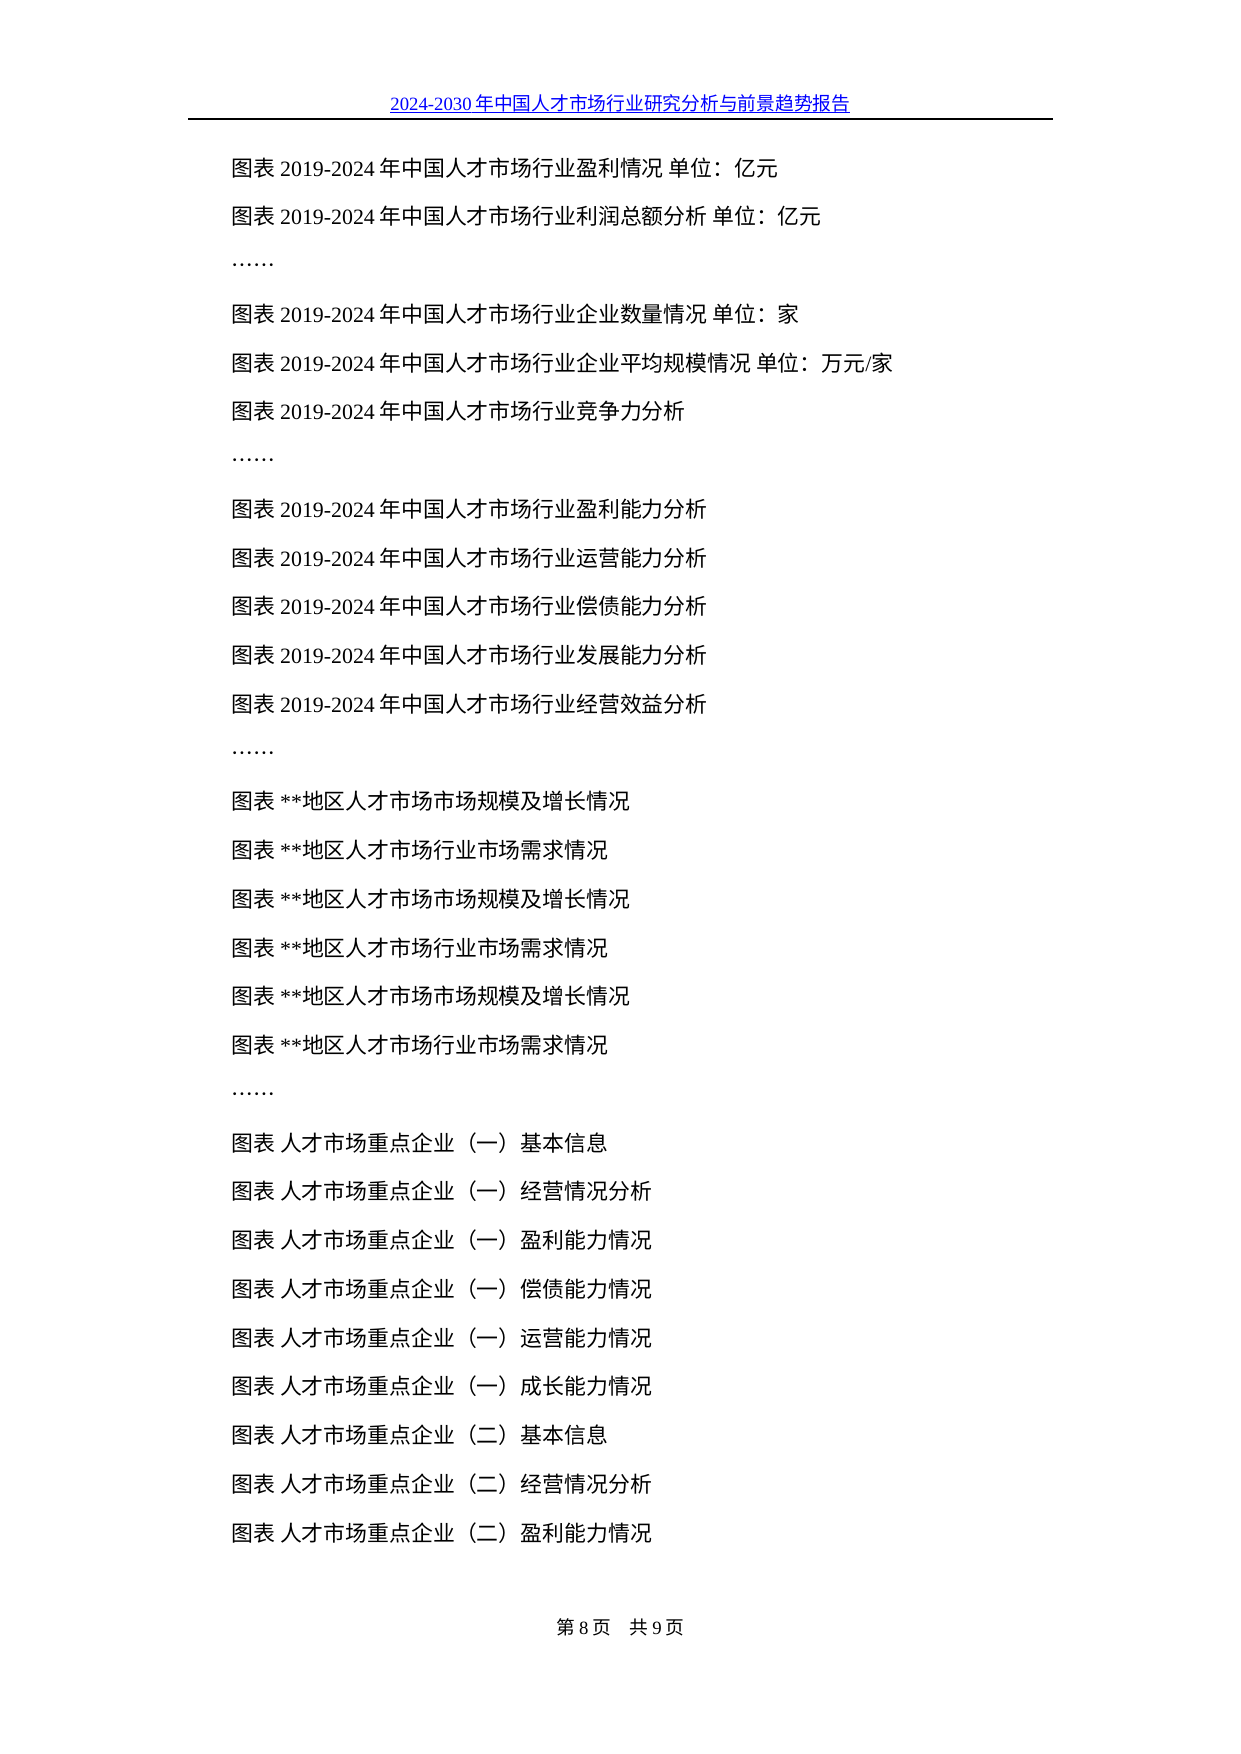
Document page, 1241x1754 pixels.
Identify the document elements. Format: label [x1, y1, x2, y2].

text [187, 150, 1053, 1548]
